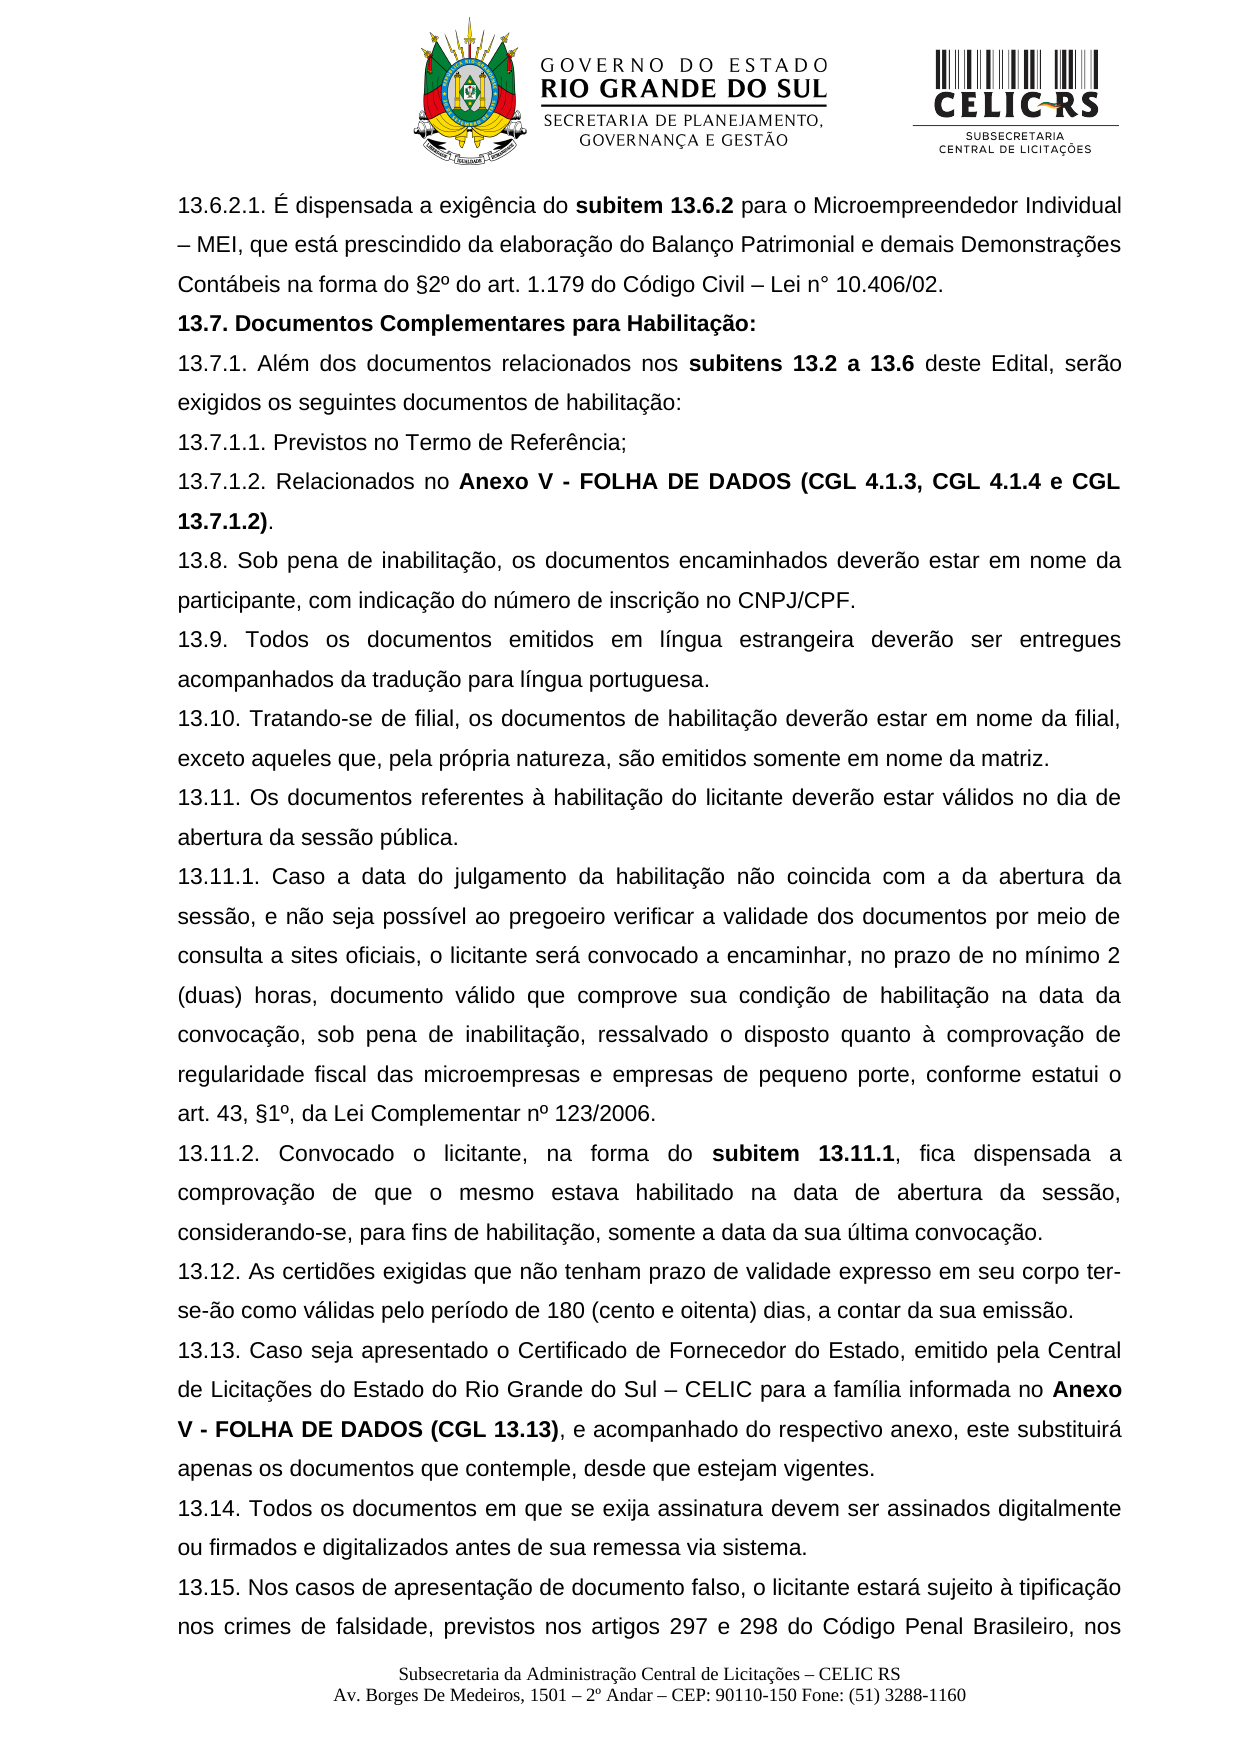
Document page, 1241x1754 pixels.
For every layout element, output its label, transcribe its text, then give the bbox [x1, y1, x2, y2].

text 13.12. As certidões exigidas que não tenham prazo de validade expresso em seu corpo ter-se-ão como válidas pelo período de 180 (cento e oitenta) dias, a contar da sua emissão. [177, 1258, 1122, 1324]
text 13.8. Sob pena de inabilitação, os documentos encaminhados deverão estar em nome da participante, com indicação do número de inscrição no CNPJ/CPF. [177, 547, 1122, 613]
picture [909, 42, 1119, 159]
picture [413, 17, 827, 165]
text 13.10. Tratando-se de filial, os documentos de habilitação deverão estar em nome da filial, exceto aqueles que, pela própria natureza, são emitidos somente em nome da matriz. [177, 705, 1122, 771]
text 13.13. Caso seja apresentado o Certificado de Fornecedor do Estado, emitido pela Central de Licitações do Estado do Rio Grande do Sul – CELIC para a família informada no Anexo V - FOLHA DE DADOS (CGL 13.13), e acompanhado do respectivo anexo, este substituirá apenas os documentos que contemple, desde que estejam vigentes. [177, 1337, 1122, 1482]
text 13.9. Todos os documentos emitidos em língua estrangeira deverão ser entregues acompanhados da tradução para língua portuguesa. [177, 626, 1122, 692]
text 13.7.1.2. Relacionados no Anexo V - FOLHA DE DADOS (CGL 4.1.3, CGL 4.1.4 e CGL 13.7.1.2). [177, 468, 1122, 534]
text 13.11.2. Convocado o licitante, na forma do subitem 13.11.1, fica dispensada a comprovação de que o mesmo estava habilitado na data de abertura da sessão, considerando-se, para fins de habilitação, somente a data da sua última convocação. [177, 1139, 1122, 1245]
text 13.6.2.1. É dispensada a exigência do subitem 13.6.2 para o Microempreendedor Individual – MEI, que está prescindido da elaboração do Balanço Patrimonial e demais Demonstrações Contábeis na forma do §2º do art. 1.179 do Código Civil – Lei n° 10.406/02. [177, 192, 1122, 297]
text 13.7.1.1. Previstos no Termo de Referência; [177, 429, 1122, 455]
subtitle 13.7. Documentos Complementares para Habilitação: [177, 310, 1122, 337]
text 13.11.1. Caso a data do julgamento da habilitação não coincida com a da abertura da sessão, e não seja possível ao pregoeiro verificar a validade dos documentos por meio de consulta a sites oficiais, o licitante será convocado a encaminhar, no prazo de no mínimo 2 (duas) horas, documento válido que comprove sua condição de habilitação na data da convocação, sob pena de inabilitação, ressalvado o disposto quanto à comprovação de regularidade fiscal das microempresas e empresas de pequeno porte, conforme estatui o art. 43, §1º, da Lei Complementar nº 123/2006. [177, 863, 1122, 1126]
text 13.14. Todos os documentos em que se exija assinatura devem ser assinados digitalmente ou firmados e digitalizados antes de sua remessa via sistema. [177, 1495, 1122, 1561]
text 13.11. Os documentos referentes à habilitação do licitante deverão estar válidos no dia de abertura da sessão pública. [177, 784, 1122, 850]
text 13.7.1. Além dos documentos relacionados nos subitens 13.2 a 13.6 deste Edital, serão exigidos os seguintes documentos de habilitação: [177, 350, 1122, 416]
